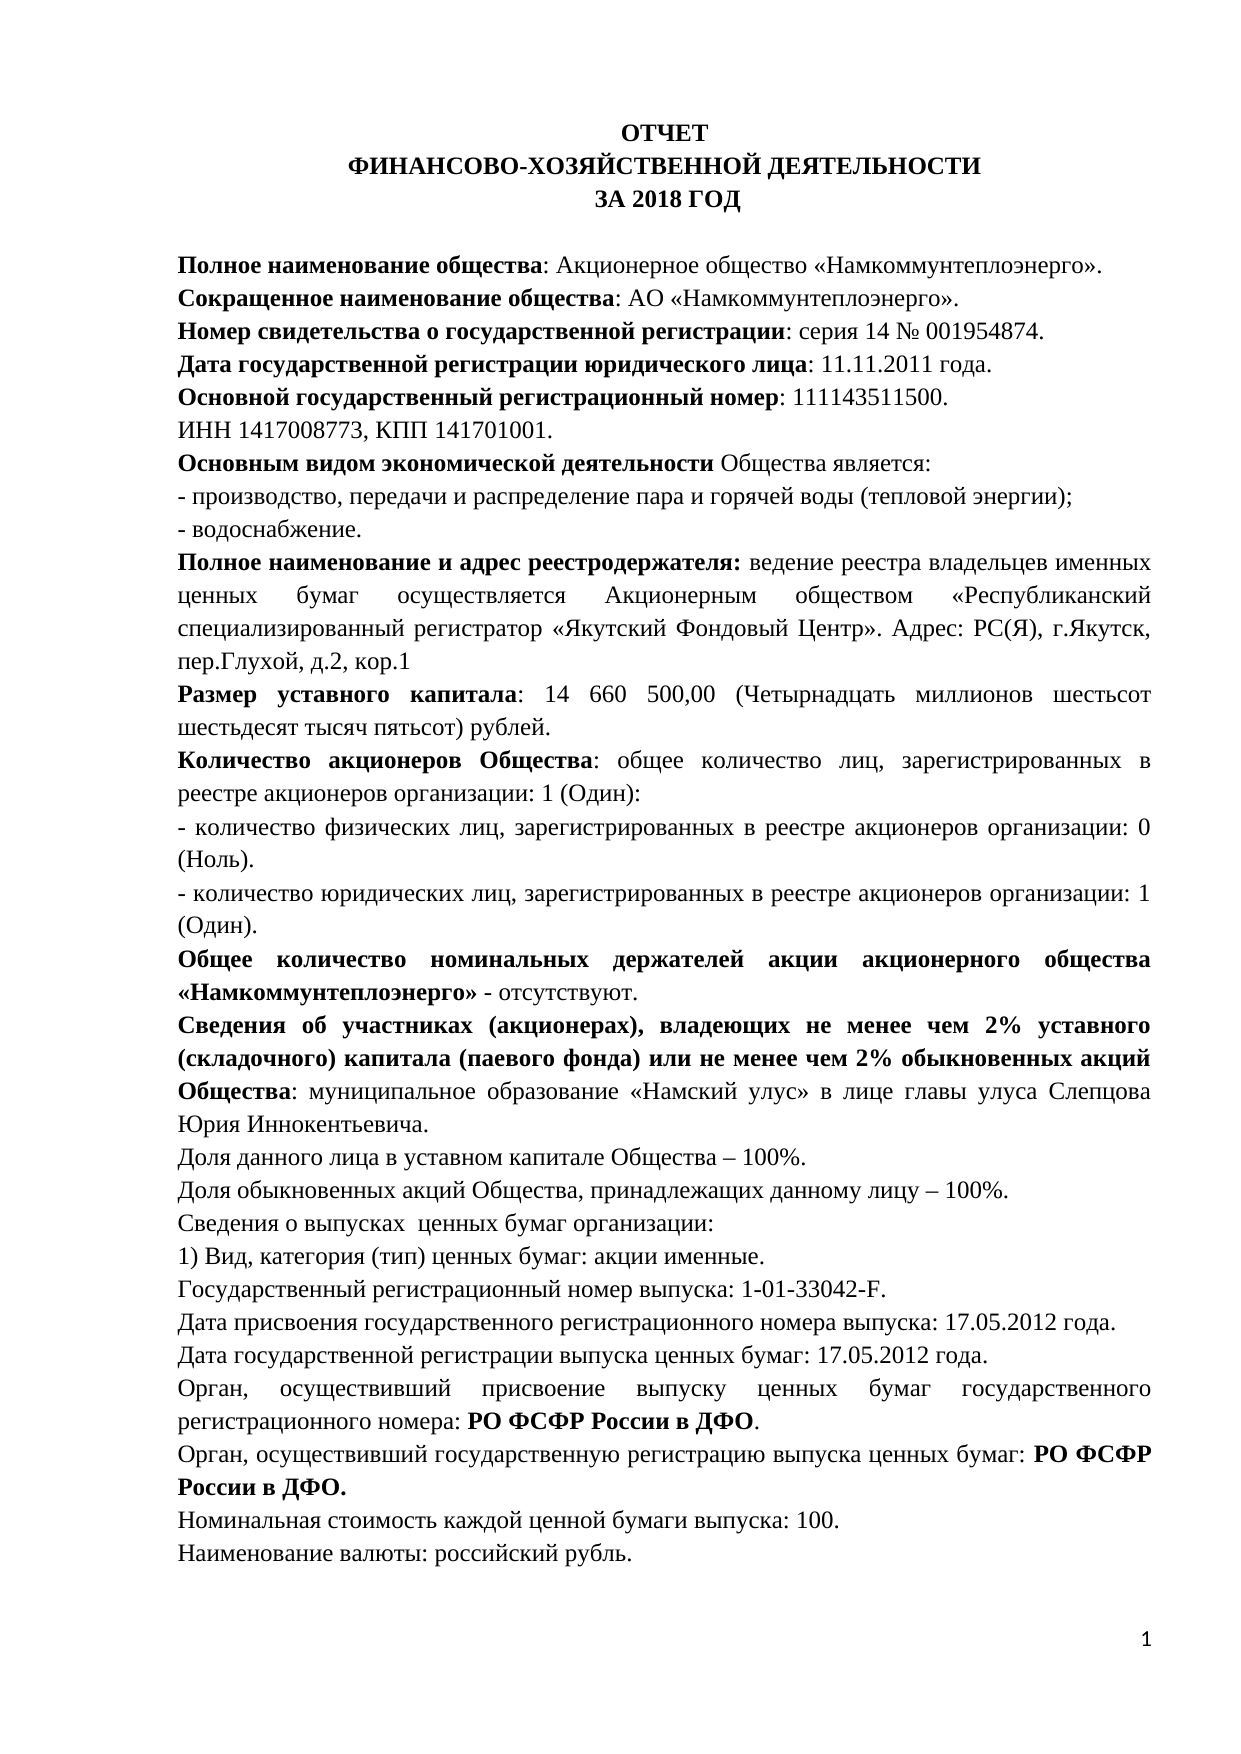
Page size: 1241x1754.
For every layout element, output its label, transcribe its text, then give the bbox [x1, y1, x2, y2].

text Дата присвоения государственного регистрационного номера выпуска: 17.05.2012 года. [177, 1307, 1152, 1336]
text Сокращенное наименование общества: АО «Намкоммунтеплоэнерго». [177, 283, 1152, 312]
text Размер уставного капитала: 14 660 500,00 (Четырнадцать миллионов шестьсот шестьдесят тысяч пятьсот) рублей. [177, 679, 1152, 741]
text Общее количество номинальных держателей акции акционерного общества «Намкоммунтеплоэнерго» - отсутствуют. [177, 944, 1152, 1005]
text Основным видом экономической деятельности Общества является: [177, 448, 1152, 477]
text Полное наименование общества: Акционерное общество «Намкоммунтеплоэнерго». [177, 250, 1152, 279]
text Номер свидетельства о государственной регистрации: серия 14 № 001954874. [177, 316, 1152, 345]
text Дата государственной регистрации юридического лица: 11.11.2011 года. [177, 349, 1152, 378]
text Доля данного лица в уставном капитале Общества – 100%. [177, 1142, 1152, 1171]
text Дата государственной регистрации выпуска ценных бумаг: 17.05.2012 года. [177, 1340, 1152, 1369]
text - производство, передачи и распределение пара и горячей воды (тепловой энергии); [177, 481, 1152, 510]
text ФИНАНСОВО-ХОЗЯЙСТВЕННОЙ ДЕЯТЕЛЬНОСТИ [177, 151, 1152, 180]
text - количество физических лиц, зарегистрированных в реестре акционеров организации: 0 (Ноль). [177, 812, 1152, 873]
text Доля обыкновенных акций Общества, принадлежащих данному лицу – 100%. [177, 1175, 1152, 1203]
text 1) Вид, категория (тип) ценных бумаг: акции именные. [177, 1241, 1152, 1269]
text Номинальная стоимость каждой ценной бумаги выпуска: 100. [177, 1505, 1152, 1534]
text Сведения об участниках (акционерах), владеющих не менее чем 2% уставного (складочного) капитала (паевого фонда) или не менее чем 2% обыкновенных акций Общества: муниципальное образование «Намский улус» в лице главы улуса Слепцова Юрия Иннокентьевича. [177, 1010, 1152, 1137]
text - количество юридических лиц, зарегистрированных в реестре акционеров организации: 1 (Один). [177, 878, 1152, 939]
text Наименование валюты: российский рубль. [177, 1538, 1152, 1567]
text ЗА 2018 ГОД [177, 184, 1152, 213]
text Орган, осуществивший присвоение выпуску ценных бумаг государственного регистрационного номера: РО ФСФР России в ДФО. [177, 1373, 1152, 1435]
text Орган, осуществивший государственную регистрацию выпуска ценных бумаг: РО ФСФР России в ДФО. [177, 1439, 1152, 1501]
text Полное наименование и адрес реестродержателя: ведение реестра владельцев именных ценных бумаг осуществляется Акционерным обществом «Республиканский специализированный регистратор «Якутский Фондовый Центр». Адрес: РС(Я), г.Якутск, пер.Глухой, д.2, кор.1 [177, 547, 1152, 675]
text Количество акционеров Общества: общее количество лиц, зарегистрированных в реестре акционеров организации: 1 (Один): [177, 746, 1152, 807]
text ИНН 1417008773, КПП 141701001. [177, 415, 1152, 444]
text ОТЧЕТ [177, 118, 1152, 147]
text Сведения о выпусках ценных бумаг организации: [177, 1208, 1152, 1237]
text - водоснабжение. [177, 514, 1152, 543]
text Государственный регистрационный номер выпуска: 1-01-33042-F. [177, 1274, 1152, 1303]
text Основной государственный регистрационный номер: 111143511500. [177, 382, 1152, 411]
